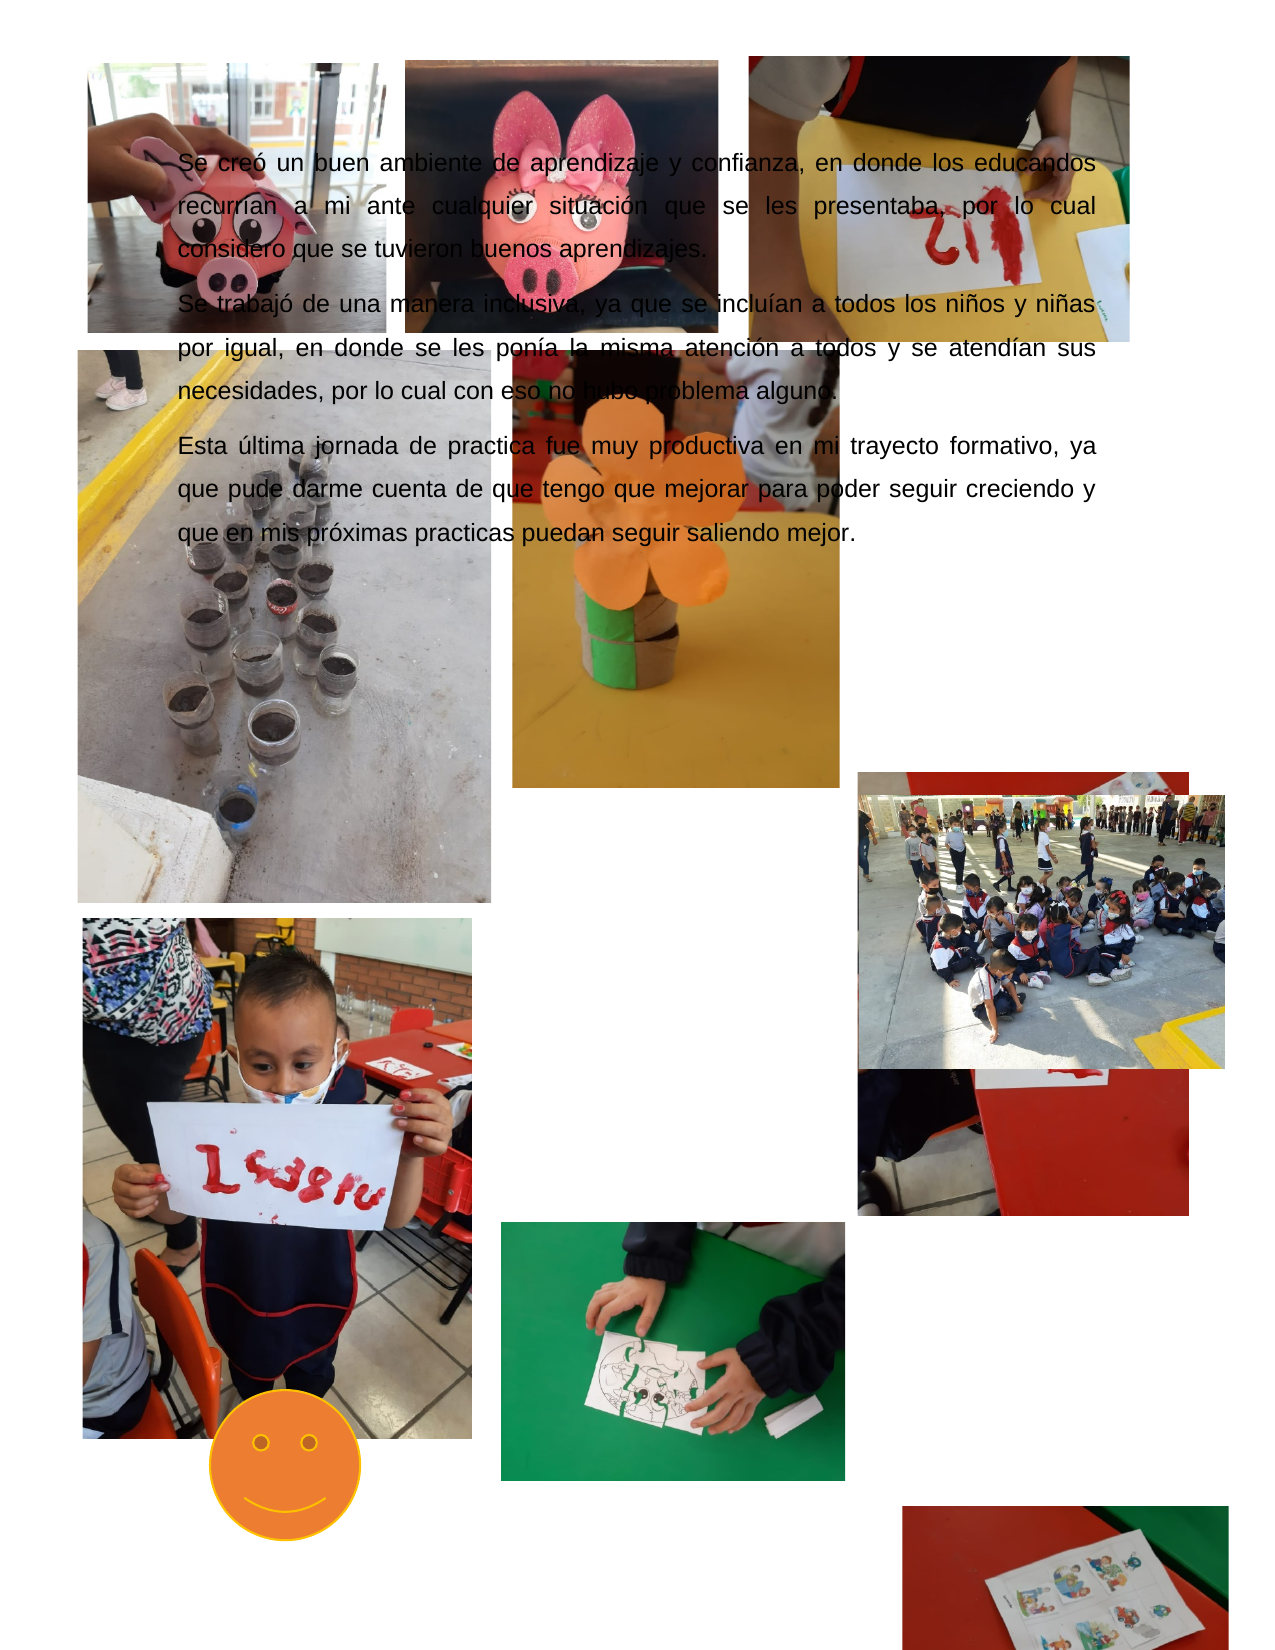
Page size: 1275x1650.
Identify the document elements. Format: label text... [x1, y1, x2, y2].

picture [857, 772, 1225, 1216]
text Se trabajó de una manera inclusiva, ya que se incluían a todos los niños y niñas por igual, en donde se les ponía la misma atención a todos y se atendían sus necesidades, por lo cual con eso no hubo problema alguno. [177, 289, 1098, 404]
picture [512, 404, 840, 431]
picture [501, 1222, 846, 1481]
picture [748, 56, 1130, 342]
picture [87, 63, 387, 333]
picture [82, 918, 472, 1439]
text Se creó un buen ambiente de aprendizaje y confianza, en donde los educandos recurrían a mi ante cualquier situación que se les presentaba, por lo cual considero que se tuvieron buenos aprendizajes. [177, 148, 1098, 263]
picture [405, 60, 719, 148]
picture [902, 1506, 1229, 1650]
picture [77, 350, 492, 903]
picture [512, 546, 840, 788]
picture [405, 263, 719, 289]
text Esta última jornada de practica fue muy productiva en mi trayecto formativo, ya que pude darme cuenta de que tengo que mejorar para poder seguir creciendo y que en mis próximas practicas puedan seguir saliendo mejor. [177, 431, 1098, 546]
